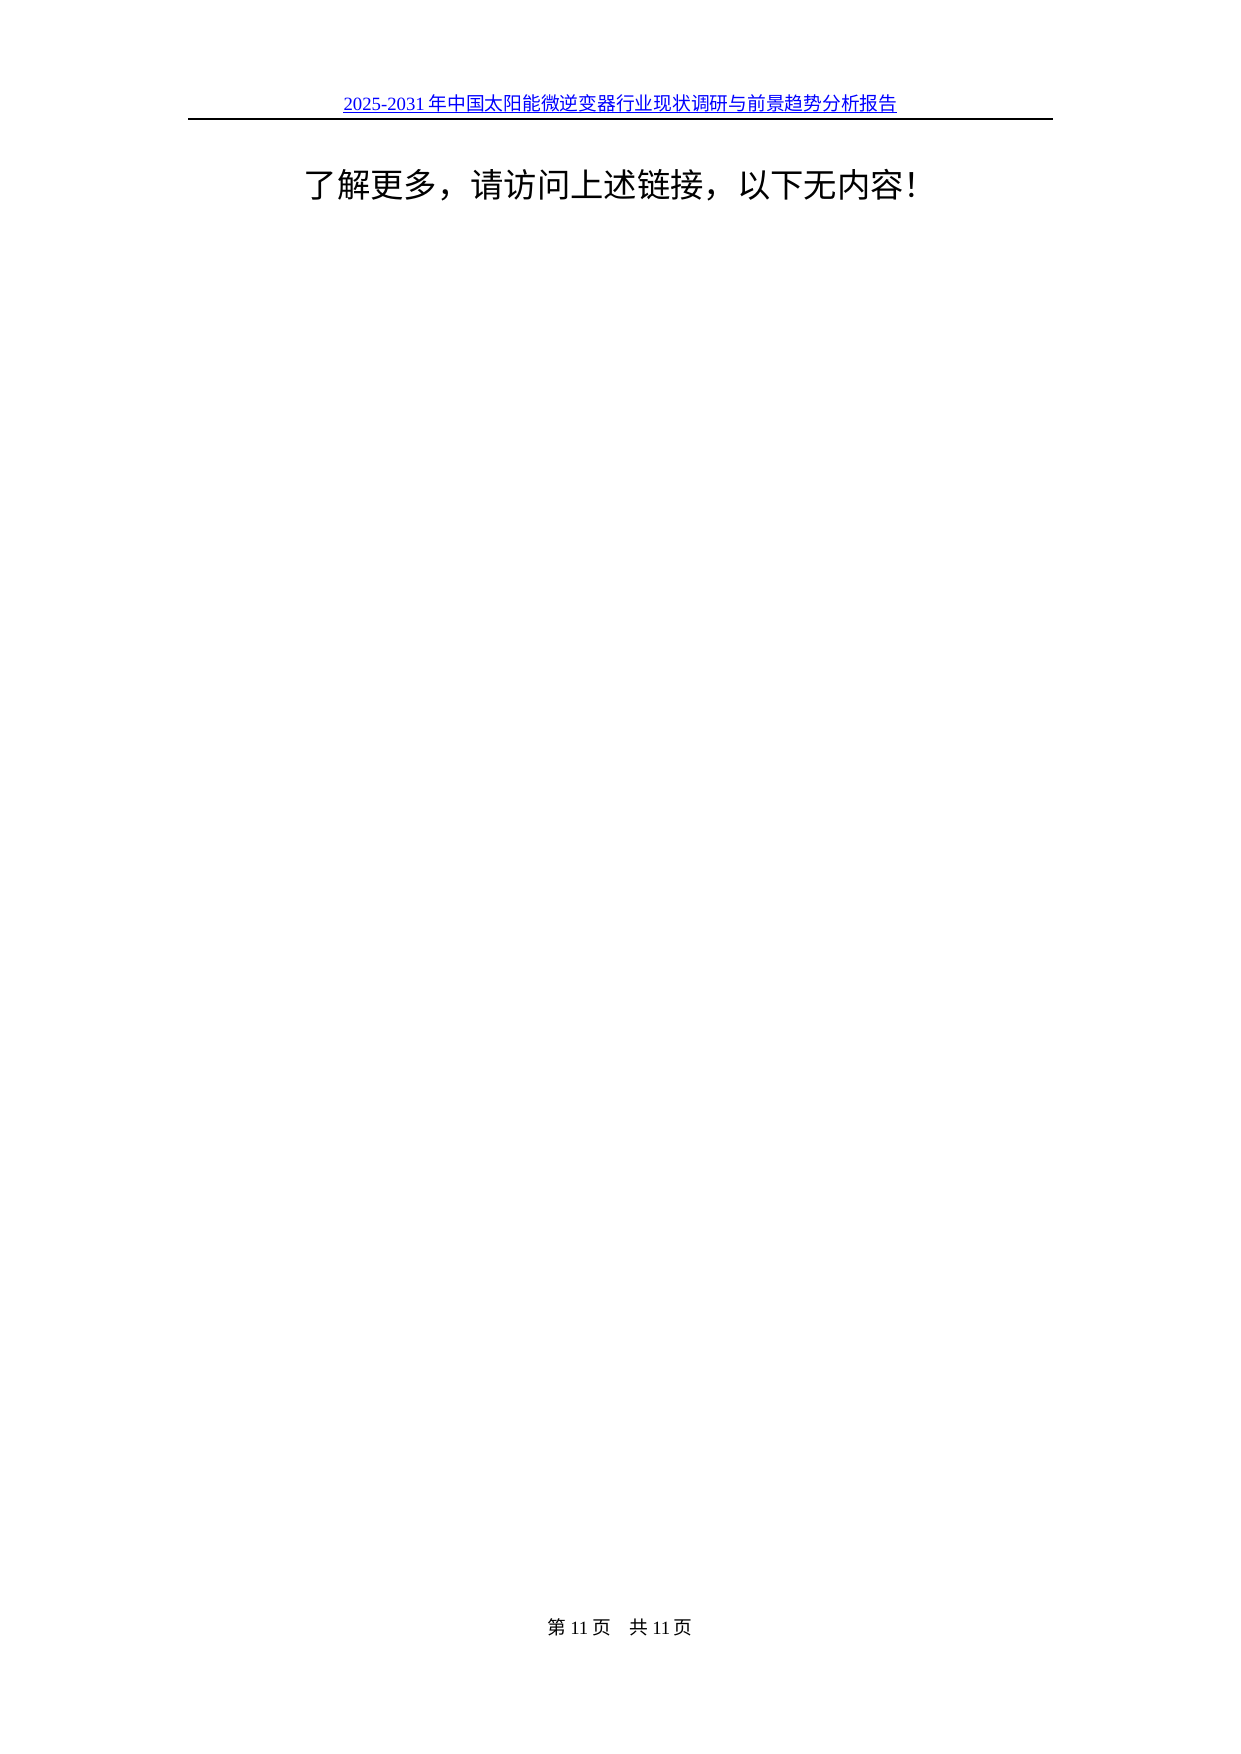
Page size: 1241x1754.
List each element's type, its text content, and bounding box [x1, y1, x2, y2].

title 了解更多，请访问上述链接，以下无内容！ [187, 150, 1053, 215]
